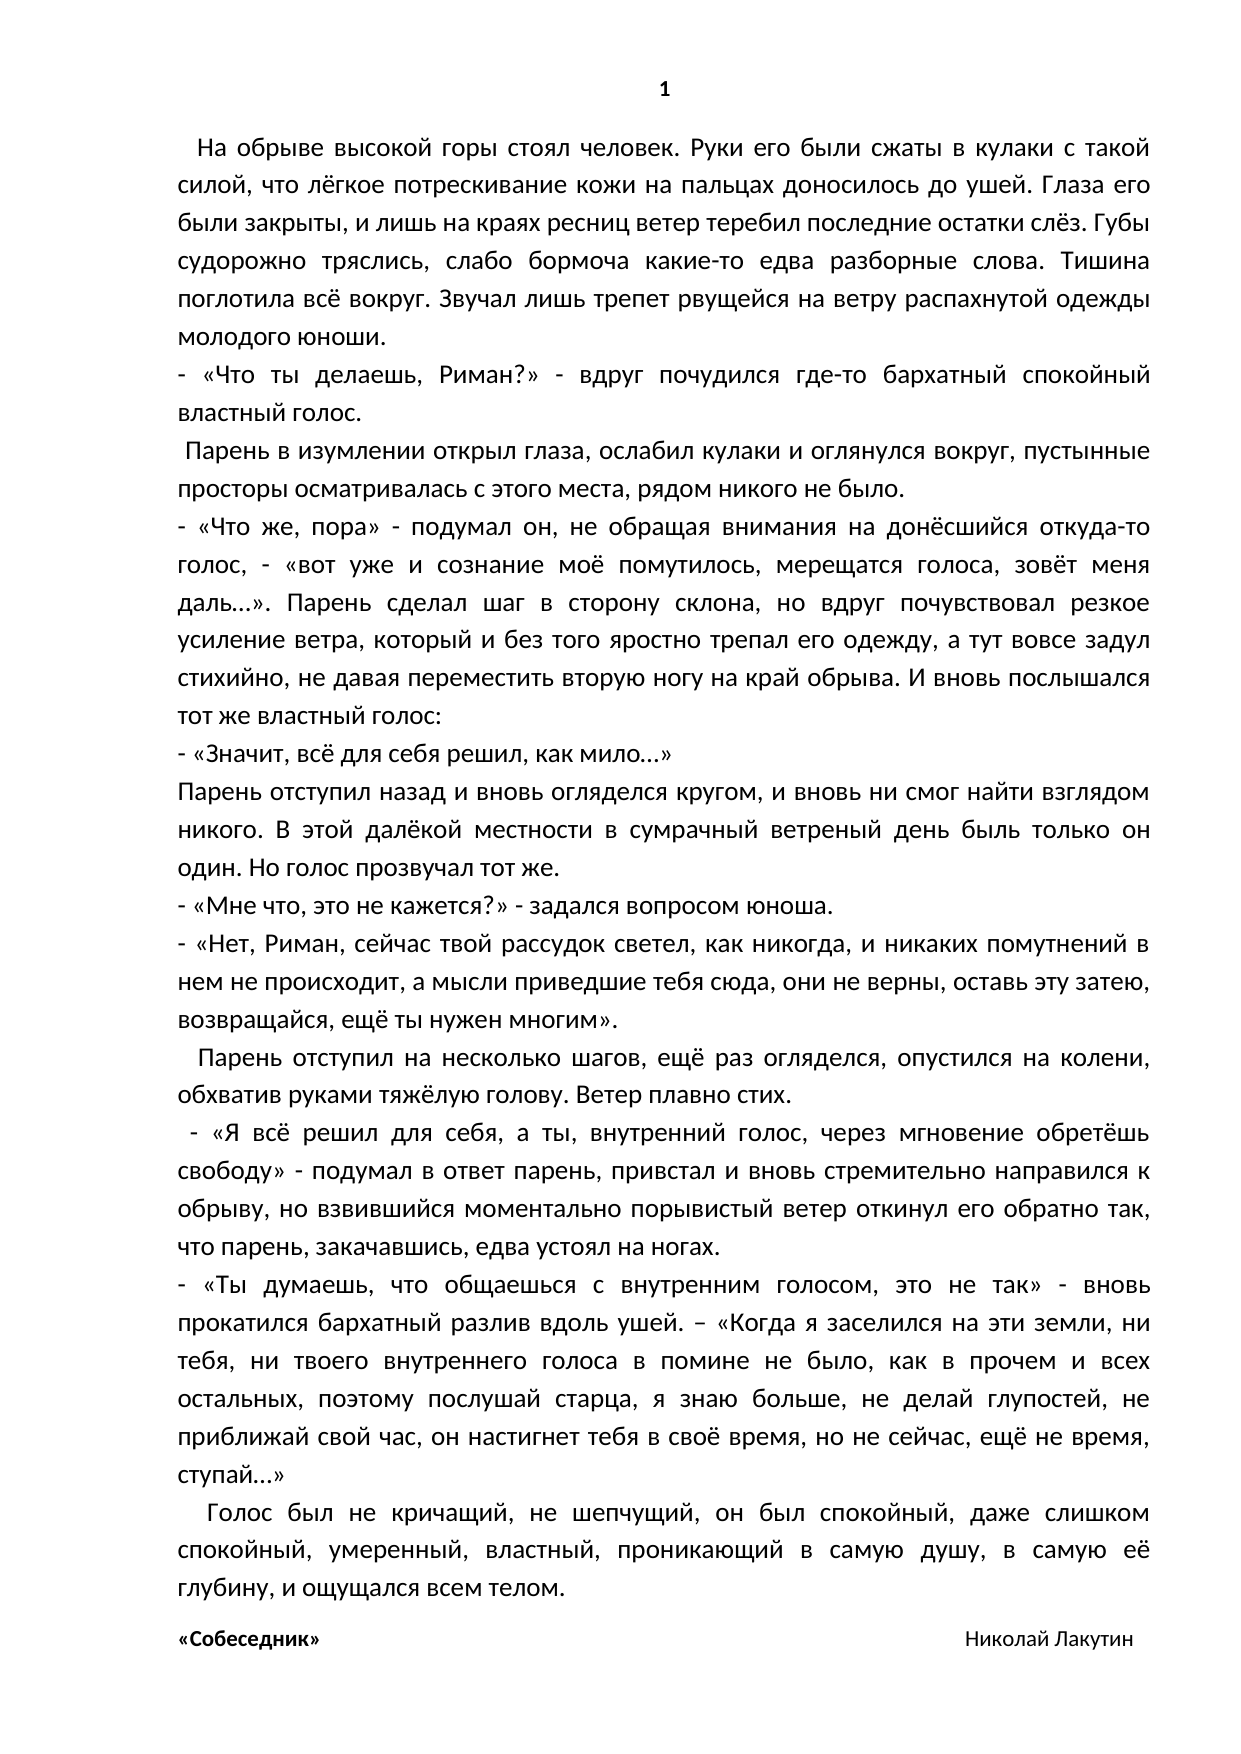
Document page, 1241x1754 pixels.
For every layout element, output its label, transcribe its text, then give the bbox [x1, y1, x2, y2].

text - «Что ты делаешь, Риман?» - вдруг почудился где-то бархатный спокойный властный голос. [177, 357, 1152, 428]
text Голос был не кричащий, не шепчущий, он был спокойный, даже слишком спокойный, умеренный, властный, проникающий в самую душу, в самую её глубину, и ощущался всем телом. [177, 1495, 1152, 1604]
text - «Значит, всё для себя решил, как мило…» [177, 736, 1152, 769]
text - «Я всё решил для себя, а ты, внутренний голос, через мгновение обретёшь свободу» - подумал в ответ парень, привстал и вновь стремительно направился к обрыву, но взвившийся моментально порывистый ветер откинул его обратно так, что парень, закачавшись, едва устоял на ногах. [177, 1116, 1152, 1262]
text Парень отступил на несколько шагов, ещё раз огляделся, опустился на колени, обхватив руками тяжёлую голову. Ветер плавно стих. [177, 1040, 1152, 1111]
text - «Ты думаешь, что общаешься с внутренним голосом, это не так» - вновь прокатился бархатный разлив вдоль ушей. – «Когда я заселился на эти земли, ни тебя, ни твоего внутреннего голоса в помине не было, как в прочем и всех остальных, поэтому послушай старца, я знаю больше, не делай глупостей, не приближай свой час, он настигнет тебя в своё время, но не сейчас, ещё не время, ступай…» [177, 1267, 1152, 1490]
text - «Мне что, это не кажется?» - задался вопросом юноша. [177, 888, 1152, 921]
text На обрыве высокой горы стоял человек. Руки его были сжаты в кулаки с такой силой, что лёгкое потрескивание кожи на пальцах доносилось до ушей. Глаза его были закрыты, и лишь на краях ресниц ветер теребил последние остатки слёз. Губы судорожно тряслись, слабо бормоча какие-то едва разборные слова. Тишина поглотила всё вокруг. Звучал лишь трепет рвущейся на ветру распахнутой одежды молодого юноши. [177, 130, 1152, 352]
text - «Нет, Риман, сейчас твой рассудок светел, как никогда, и никаких помутнений в нем не происходит, а мысли приведшие тебя сюда, они не верны, оставь эту затею, возвращайся, ещё ты нужен многим». [177, 926, 1152, 1035]
text Парень отступил назад и вновь огляделся кругом, и вновь ни смог найти взглядом никого. В этой далёкой местности в сумрачный ветреный день быль только он один. Но голос прозвучал тот же. [177, 774, 1152, 883]
text - «Что же, пора» - подумал он, не обращая внимания на донёсшийся откуда-то голос, - «вот уже и сознание моё помутилось, мерещатся голоса, зовёт меня даль…». Парень сделал шаг в сторону склона, но вдруг почувствовал резкое усиление ветра, который и без того яростно трепал его одежду, а тут вовсе задул стихийно, не давая переместить вторую ногу на край обрыва. И вновь послышался тот же властный голос: [177, 509, 1152, 732]
text Парень в изумлении открыл глаза, ослабил кулаки и оглянулся вокруг, пустынные просторы осматривалась с этого места, рядом никого не было. [177, 433, 1152, 504]
